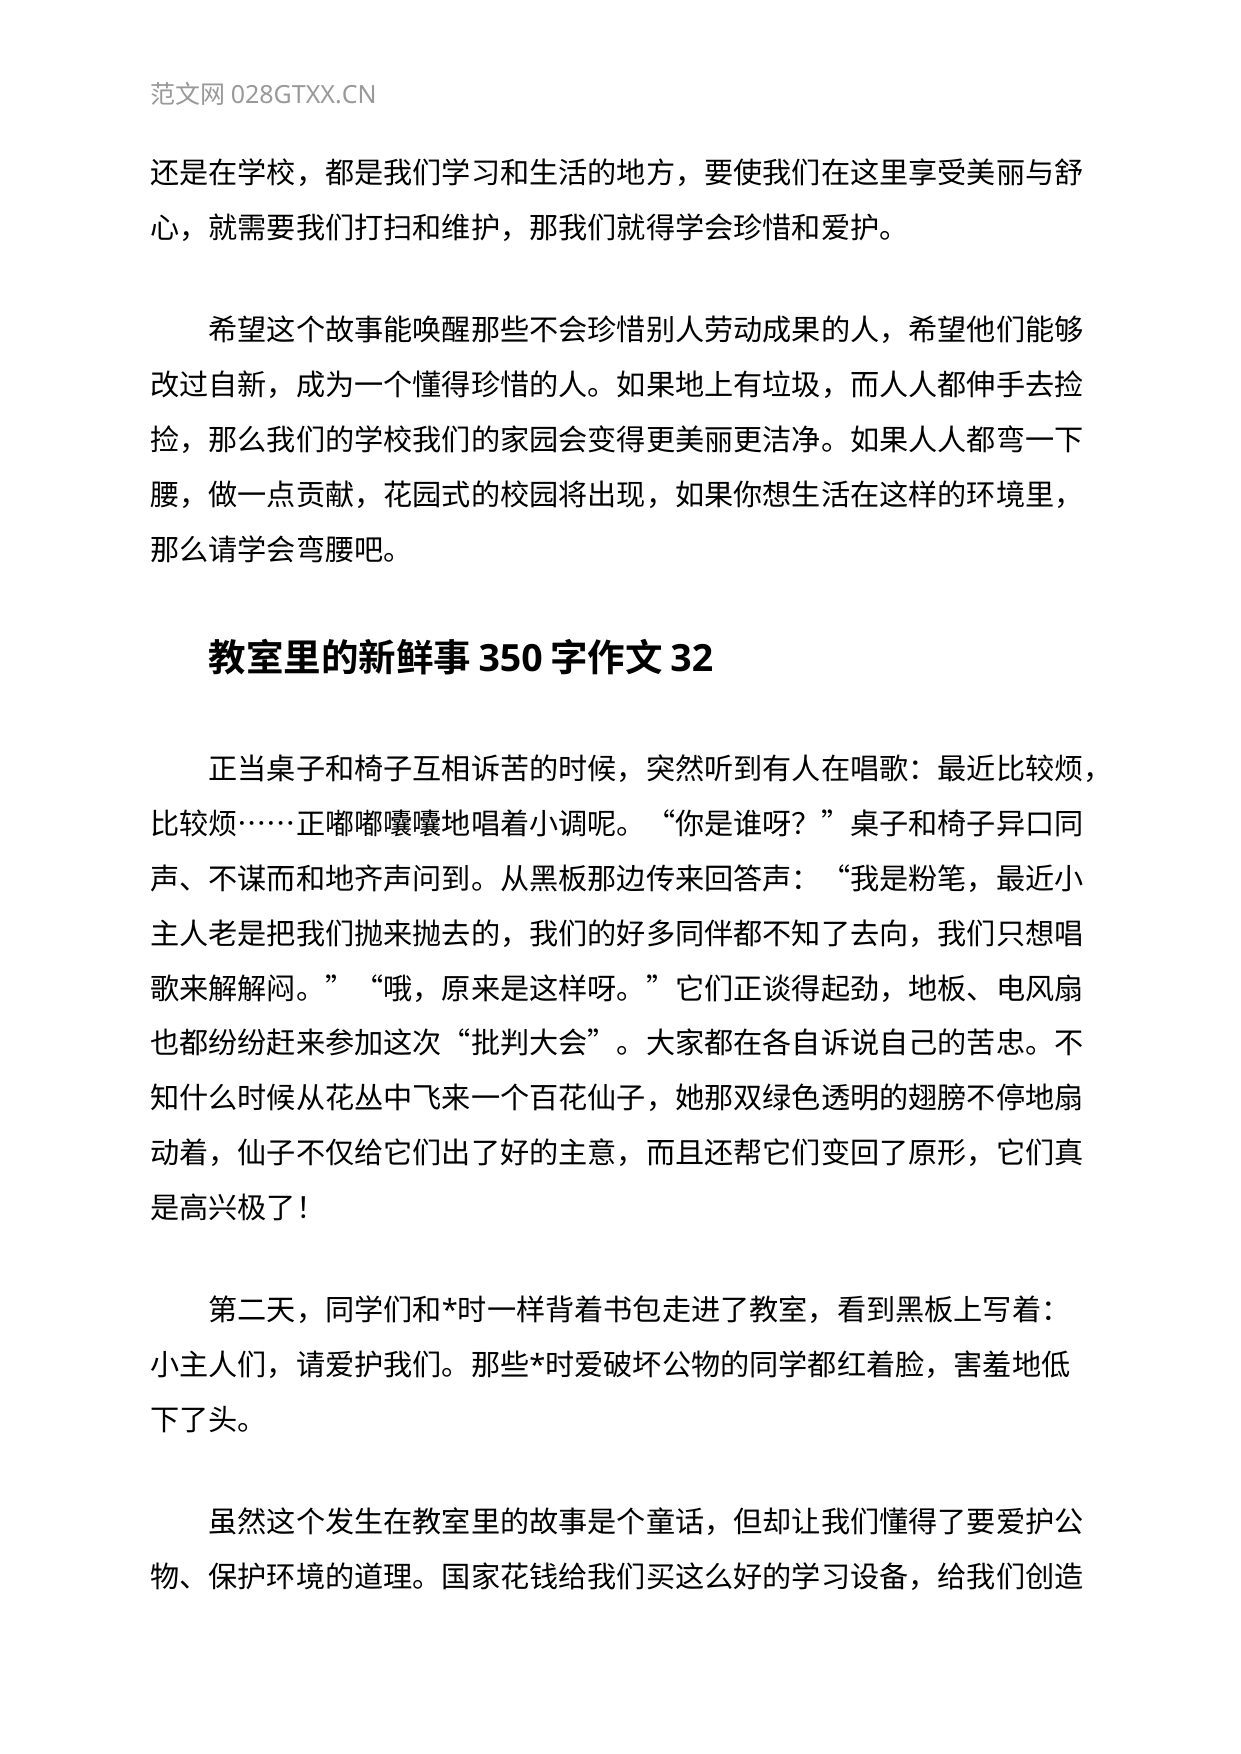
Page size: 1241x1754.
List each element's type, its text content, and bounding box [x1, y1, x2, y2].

text 正当桌子和椅子互相诉苦的时候，突然听到有人在唱歌：最近比较烦，比较烦……正嘟嘟囔囔地唱着小调呢。“你是谁呀？”桌子和椅子异口同声、不谋而和地齐声问到。从黑板那边传来回答声：“我是粉笔，最近小主人老是把我们抛来抛去的，我们的好多同伴都不知了去向，我们只想唱歌来解解闷。”“哦，原来是这样呀。”它们正谈得起劲，地板、电风扇也都纷纷赶来参加这次“批判大会”。大家都在各自诉说自己的苦忠。不知什么时候从花丛中飞来一个百花仙子，她那双绿色透明的翅膀不停地扇动着，仙子不仅给它们出了好的主意，而且还帮它们变回了原形，它们真是高兴极了！ [150, 746, 1090, 1227]
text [150, 1498, 1090, 1596]
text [150, 150, 1090, 247]
text 教室里的新鲜事350字作文32 [150, 628, 1090, 682]
text 希望这个故事能唤醒那些不会珍惜别人劳动成果的人，希望他们能够改过自新，成为一个懂得珍惜的人。如果地上有垃圾，而人人都伸手去捡捡，那么我们的学校我们的家园会变得更美丽更洁净。如果人人都弯一下腰，做一点贡献，花园式的校园将出现，如果你想生活在这样的环境里，那么请学会弯腰吧。 [150, 307, 1090, 568]
text 第二天，同学们和*时一样背着书包走进了教室，看到黑板上写着：小主人们，请爱护我们。那些*时爱破坏公物的同学都红着脸，害羞地低下了头。 [150, 1287, 1090, 1439]
